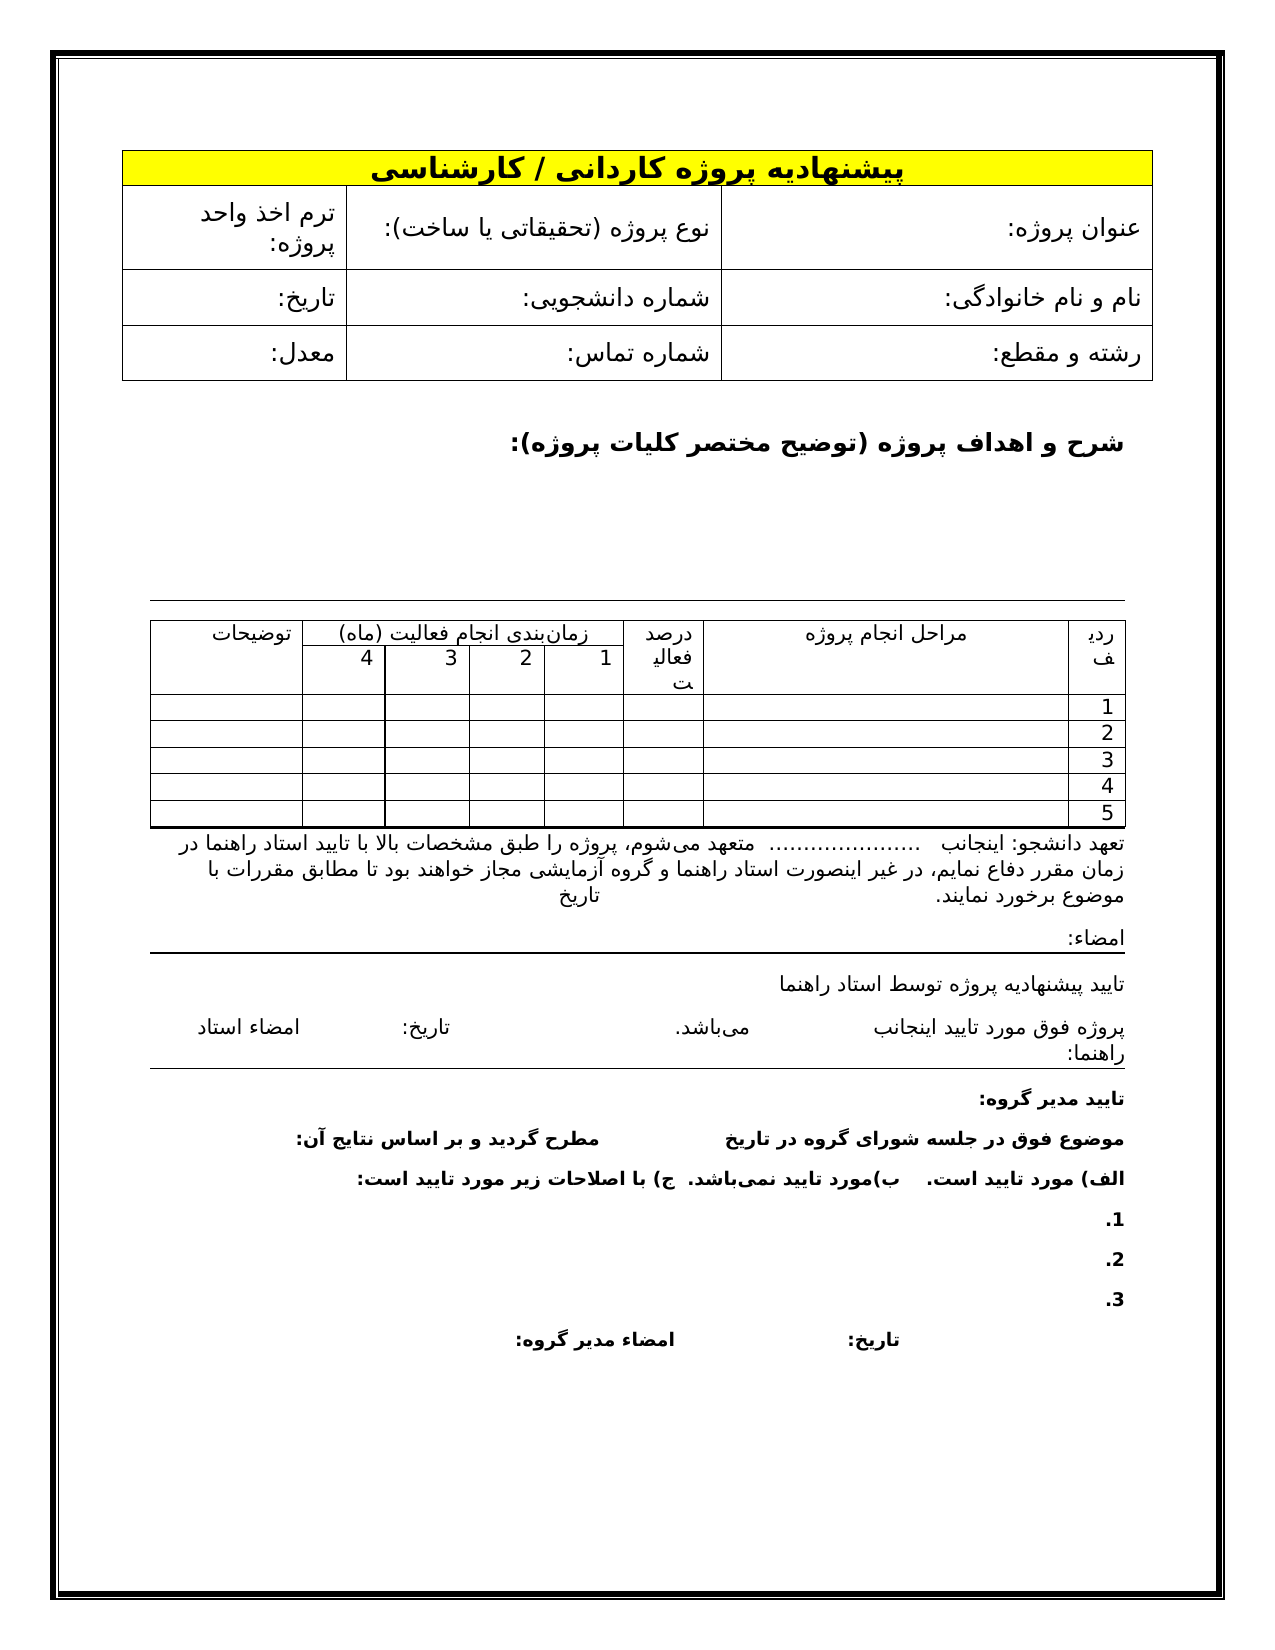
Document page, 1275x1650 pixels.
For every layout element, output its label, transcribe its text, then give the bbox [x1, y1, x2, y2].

table_cell معدل: [123, 326, 346, 380]
table_cell تاریخ: [123, 270, 346, 324]
table_header پیشنهادیه پروژه کاردانی / کارشناسی [123, 151, 1152, 185]
table_cell [624, 774, 703, 800]
table_cell [704, 748, 1068, 773]
table_cell شماره دانشجویی: [347, 270, 721, 324]
table_cell 4 [1069, 774, 1125, 800]
table_cell [470, 801, 544, 826]
text تایید مدیر گروه: [150, 1088, 1125, 1110]
text امضاء: [150, 922, 1125, 952]
table_cell [624, 748, 703, 773]
text تایید پیشنهادیه پروژه توسط استاد راهنما [150, 972, 1125, 997]
table_cell [624, 695, 703, 720]
text الف) مورد تایید است. ب)مورد تایید نمی‌باشد. ج) با اصلاحات زیر مورد تایید است: [150, 1168, 1125, 1190]
table_cell [151, 695, 302, 720]
table_cell 4 [303, 646, 384, 694]
text 3. [150, 1289, 1125, 1311]
table_cell [303, 748, 384, 773]
table_cell رشته و مقطع: [722, 326, 1152, 380]
table_cell [303, 721, 384, 747]
table_cell [624, 801, 703, 826]
table_cell [545, 774, 623, 800]
table_cell [386, 801, 469, 826]
table_cell [303, 774, 384, 800]
table_cell [151, 748, 302, 773]
text پروژه فوق مورد تایید اینجانب می‌باشد. تاریخ: امضاء استاد راهنما: [150, 1015, 1125, 1068]
table_cell ترم اخذ واحد پروژه: [123, 186, 346, 269]
table_cell 2 [1069, 721, 1125, 747]
table_cell عنوان پروژه: [722, 186, 1152, 269]
table_cell [545, 801, 623, 826]
table_cell [470, 721, 544, 747]
table_cell [151, 774, 302, 800]
table_cell 3 [1069, 748, 1125, 773]
table_cell [151, 721, 302, 747]
table_cell نام و نام خانوادگی: [722, 270, 1152, 324]
table_header زمان‌بندی انجام فعالیت (ماه) [303, 621, 623, 645]
table_cell [386, 695, 469, 720]
table_cell [151, 801, 302, 826]
table_cell [704, 695, 1068, 720]
table_header توضیحات [151, 621, 302, 694]
table_cell نوع پروژه (تحقیقاتی یا ساخت): [347, 186, 721, 269]
table_cell 1 [1069, 695, 1125, 720]
table_cell 5 [1069, 801, 1125, 826]
table_header درصد فعالیت [624, 621, 703, 694]
table_cell [470, 695, 544, 720]
text 2. [150, 1249, 1125, 1271]
table_cell [386, 748, 469, 773]
table_cell [386, 721, 469, 747]
table_header ردیف [1069, 621, 1125, 694]
text موضوع فوق در جلسه شورای گروه در تاریخ مطرح گردید و بر اساس نتایج آن: [150, 1128, 1125, 1150]
table_cell 3 [386, 646, 469, 694]
text تعهد دانشجو: اینجانب …………………. متعهد می‌شوم، پروژه را طبق مشخصات بالا با تایید استاد راهنما در زمان مقرر دفاع نمایم، در غیر اینصورت استاد راهنما و گروه آزمایشی مجاز خواهند بود تا مطابق مقررات با موضوع برخورد نمایند. تاریخ [150, 829, 1125, 907]
text 1. [150, 1208, 1125, 1230]
table_cell [624, 721, 703, 747]
table_header مراحل انجام پروژه [704, 621, 1068, 694]
text تاریخ: امضاء مدیر گروه: [150, 1329, 1125, 1351]
table_cell 1 [545, 646, 623, 694]
table_cell [303, 695, 384, 720]
text شرح و اهداف پروژه (توضیح مختصر کلیات پروژه): [150, 428, 1125, 457]
table_cell 2 [470, 646, 544, 694]
table_cell شماره تماس: [347, 326, 721, 380]
table_cell [545, 721, 623, 747]
table_cell [704, 721, 1068, 747]
table_cell [386, 774, 469, 800]
table_cell [303, 801, 384, 826]
table_cell [704, 774, 1068, 800]
table_cell [704, 801, 1068, 826]
table_cell [470, 748, 544, 773]
table_cell [545, 748, 623, 773]
table_cell [545, 695, 623, 720]
table_cell [470, 774, 544, 800]
